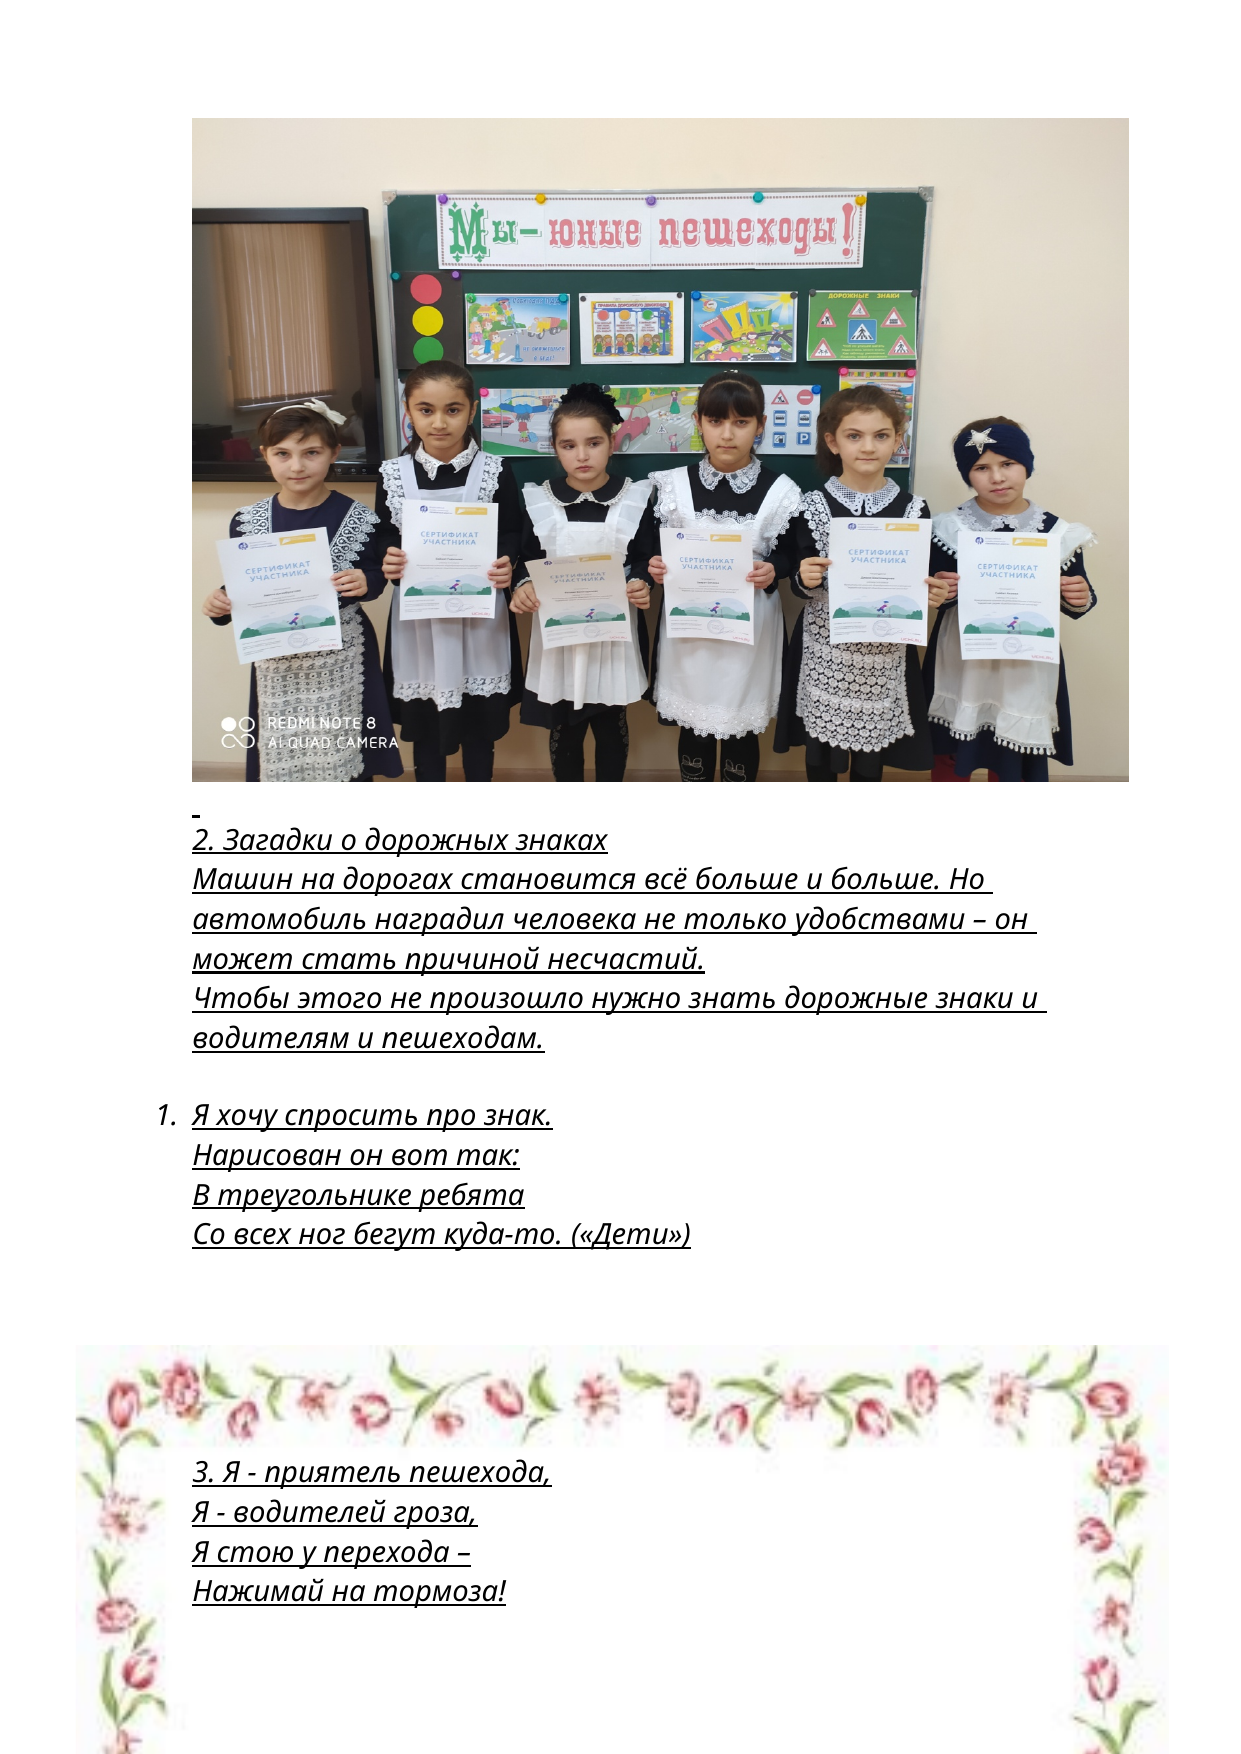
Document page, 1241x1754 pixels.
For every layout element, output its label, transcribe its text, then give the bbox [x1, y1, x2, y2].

picture [75, 1345, 1169, 1754]
text 2. Загадки о дорожных знаках [192, 819, 1093, 858]
picture [192, 118, 1129, 782]
text Со всех ног бегут куда-то. («Дети») [192, 1213, 1093, 1253]
text 3. Я - приятель пешехода, [192, 1452, 1093, 1491]
text Я - водителей гроза, [192, 1491, 1093, 1531]
text Чтобы этого не произошло нужно знать дорожные знаки и водителям и пешеходам. [192, 978, 1093, 1094]
text Я стою у перехода – [192, 1531, 1093, 1571]
text Нажимай на тормоза! [192, 1571, 1093, 1610]
text Машин на дорогах становится всё больше и больше. Но автомобиль наградил человека не только удобствами – он может стать причиной несчастий. [192, 858, 1093, 978]
list Я хочу спросить про знак. [154, 1094, 1093, 1134]
text Нарисован он вот так: [192, 1134, 1093, 1174]
text В треугольнике ребята [192, 1174, 1093, 1213]
